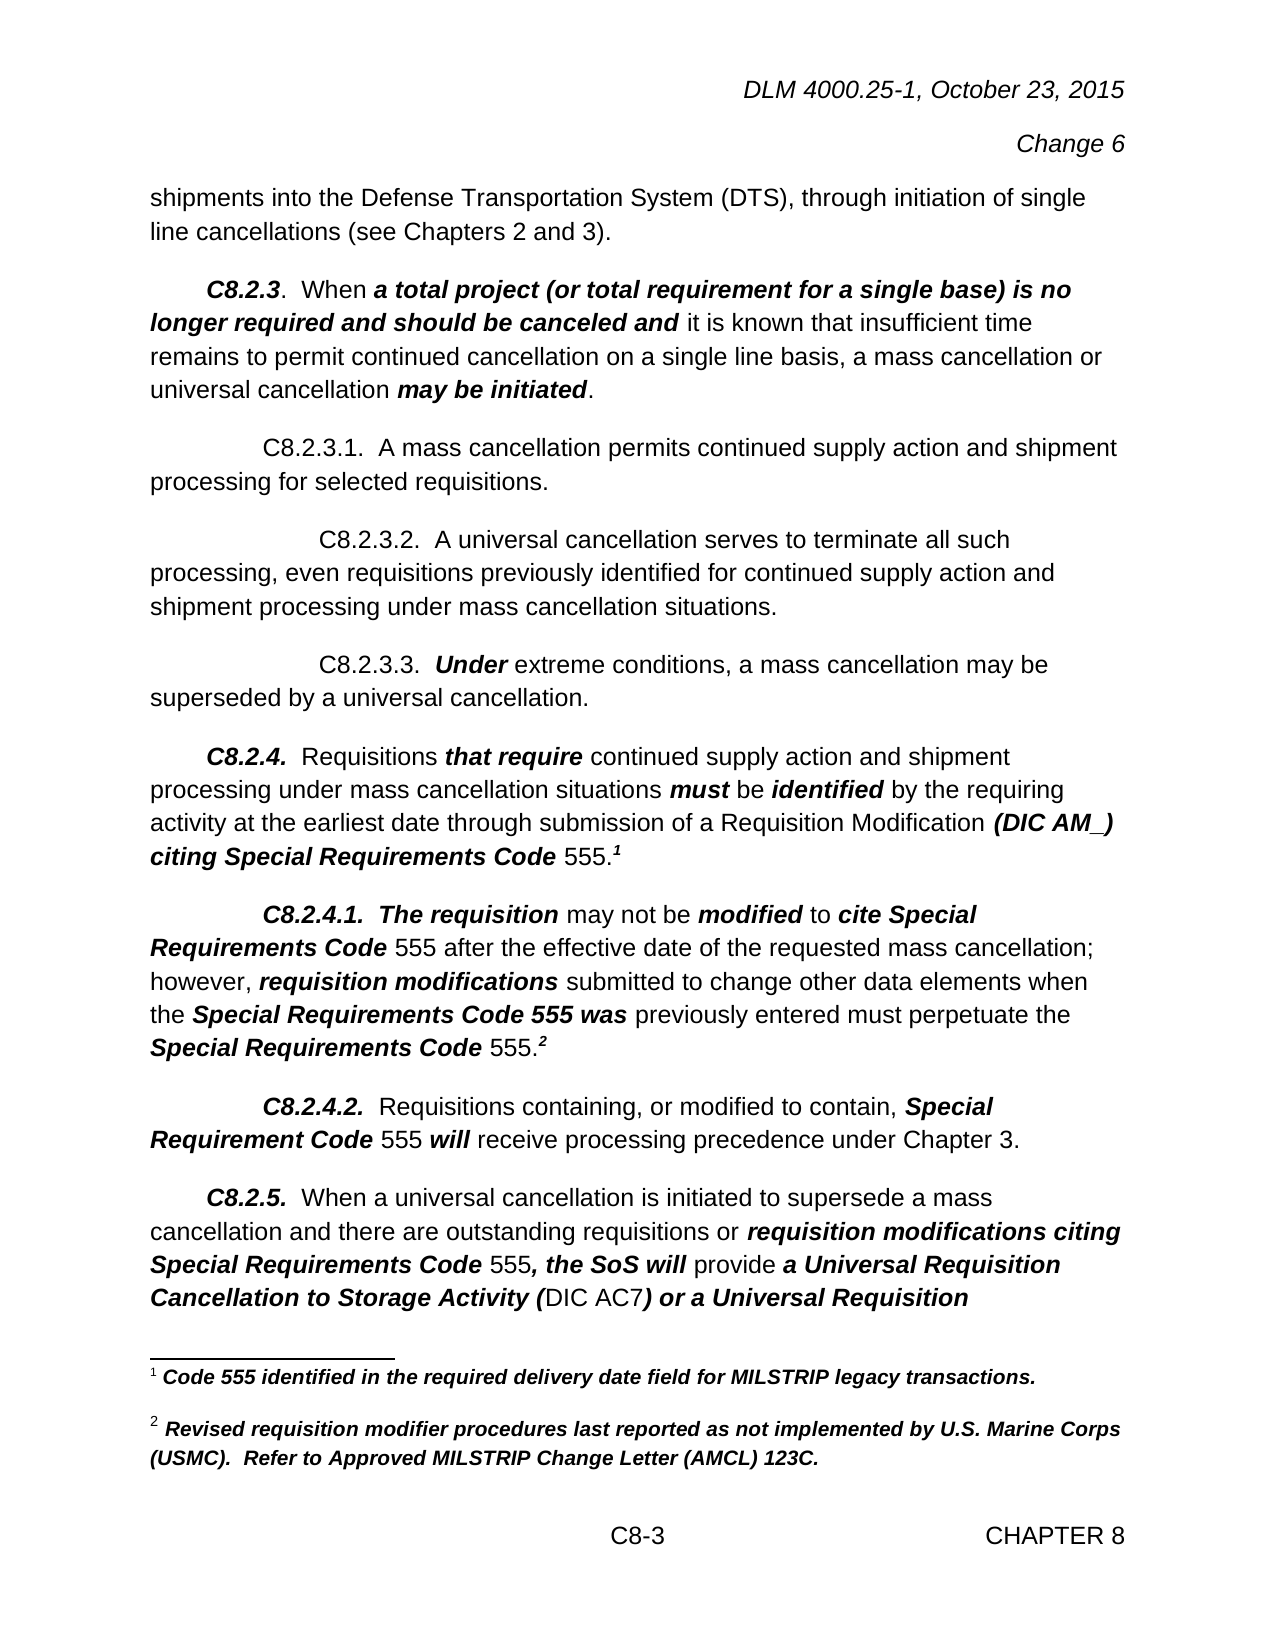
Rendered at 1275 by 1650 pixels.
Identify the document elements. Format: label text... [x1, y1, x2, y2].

text C8.2.4. Requisitions that require continued supply action and shipment processing under mass cancellation situations must be identified by the requiring activity at the earliest date through submission of a Requisition Modification (DIC AM_) citing Special Requirements Code 555. [150, 742, 1125, 871]
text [150, 1183, 1125, 1312]
text C8.2.3. When a total project (or total requirement for a single base) is no longer required and should be canceled and it is known that insufficient time remains to permit continued cancellation on a single line basis, a mass cancellation or universal cancellation may be initiated. [150, 275, 1125, 404]
text C8.2.3.3. Under extreme conditions, a mass cancellation may be superseded by a universal cancellation. [150, 650, 1125, 712]
text C8.2.3.2. A universal cancellation serves to terminate all such processing, even requisitions previously identified for continued supply action and shipment processing under mass cancellation situations. [150, 525, 1125, 621]
text C8.2.4.1. The requisition may not be modified to cite Special Requirements Code 555 after the effective date of the requested mass cancellation; however, requisition modifications submitted to change other data elements when the Special Requirements Code 555 was previously entered must perpetuate the Special Requirements Code 555. [150, 900, 1125, 1062]
text C8.2.3.1. A mass cancellation permits continued supply action and shipment processing for selected requisitions. [150, 433, 1125, 496]
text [150, 183, 1125, 246]
text C8.2.4.2. Requisitions containing, or modified to contain, Special Requirement Code 555 will receive processing precedence under Chapter 3. [150, 1092, 1125, 1154]
